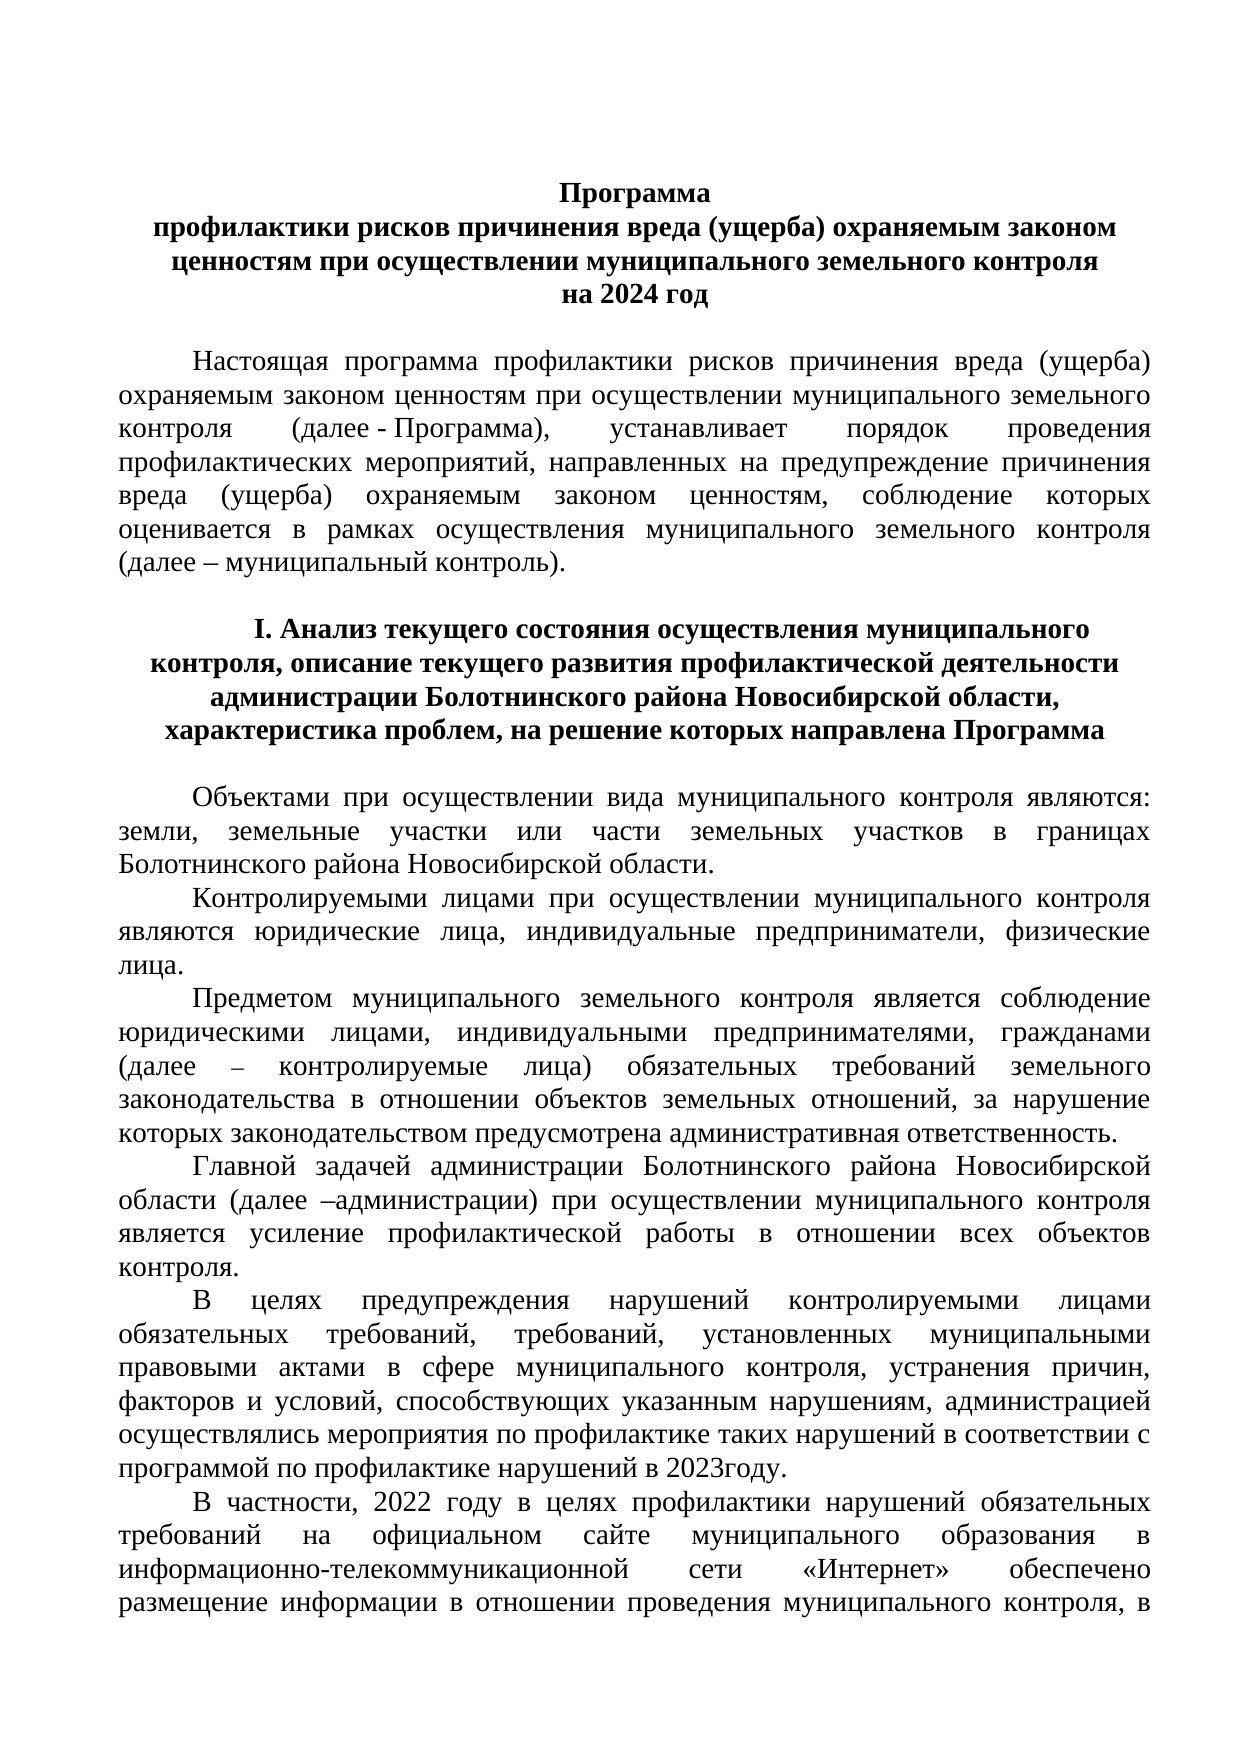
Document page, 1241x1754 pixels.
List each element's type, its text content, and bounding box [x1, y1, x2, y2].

text В целях предупреждения нарушений контролируемыми лицами обязательных требований, требований, установленных муниципальными правовыми актами в сфере муниципального контроля, устранения причин, факторов и условий, способствующих указанным нарушениям, администрацией осуществлялись мероприятия по профилактике таких нарушений в соответствии с программой по профилактике нарушений в 2023году. [118, 1282, 1152, 1484]
text Объектами при осуществлении вида муниципального контроля являются: земли, земельные участки или части земельных участков в границах Болотнинского района Новосибирской области. [118, 779, 1152, 880]
text Настоящая программа профилактики рисков причинения вреда (ущерба) охраняемым законом ценностям при осуществлении муниципального земельного контроля (далее - Программа), устанавливает порядок проведения профилактических мероприятий, направленных на предупреждение причинения вреда (ущерба) охраняемым законом ценностям, соблюдение которых оценивается в рамках осуществления муниципального земельного контроля (далее – муниципальный контроль). [118, 343, 1152, 578]
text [118, 1484, 1152, 1618]
text Контролируемыми лицами при осуществлении муниципального контроля являются юридические лица, индивидуальные предприниматели, физические лица. [118, 880, 1152, 981]
text Главной задачей администрации Болотнинского района Новосибирской области (далее –администрации) при осуществлении муниципального контроля является усиление профилактической работы в отношении всех объектов контроля. [118, 1148, 1152, 1282]
text профилактики рисков причинения вреда (ущерба) охраняемым законом ценностям при осуществлении муниципального земельного контроля [118, 209, 1152, 276]
text на 2024 год [118, 276, 1152, 310]
text Предметом муниципального земельного контроля является соблюдение юридическими лицами, индивидуальными предпринимателями, гражданами (далее – контролируемые лица) обязательных требований земельного законодательства в отношении объектов земельных отношений, за нарушение которых законодательством предусмотрена административная ответственность. [118, 981, 1152, 1148]
text I. Анализ текущего состояния осуществления муниципального контроля, описание текущего развития профилактической деятельности администрации Болотнинского района Новосибирской области, характеристика проблем, на решение которых направлена Программа [118, 612, 1152, 746]
text Программа [118, 176, 1152, 209]
